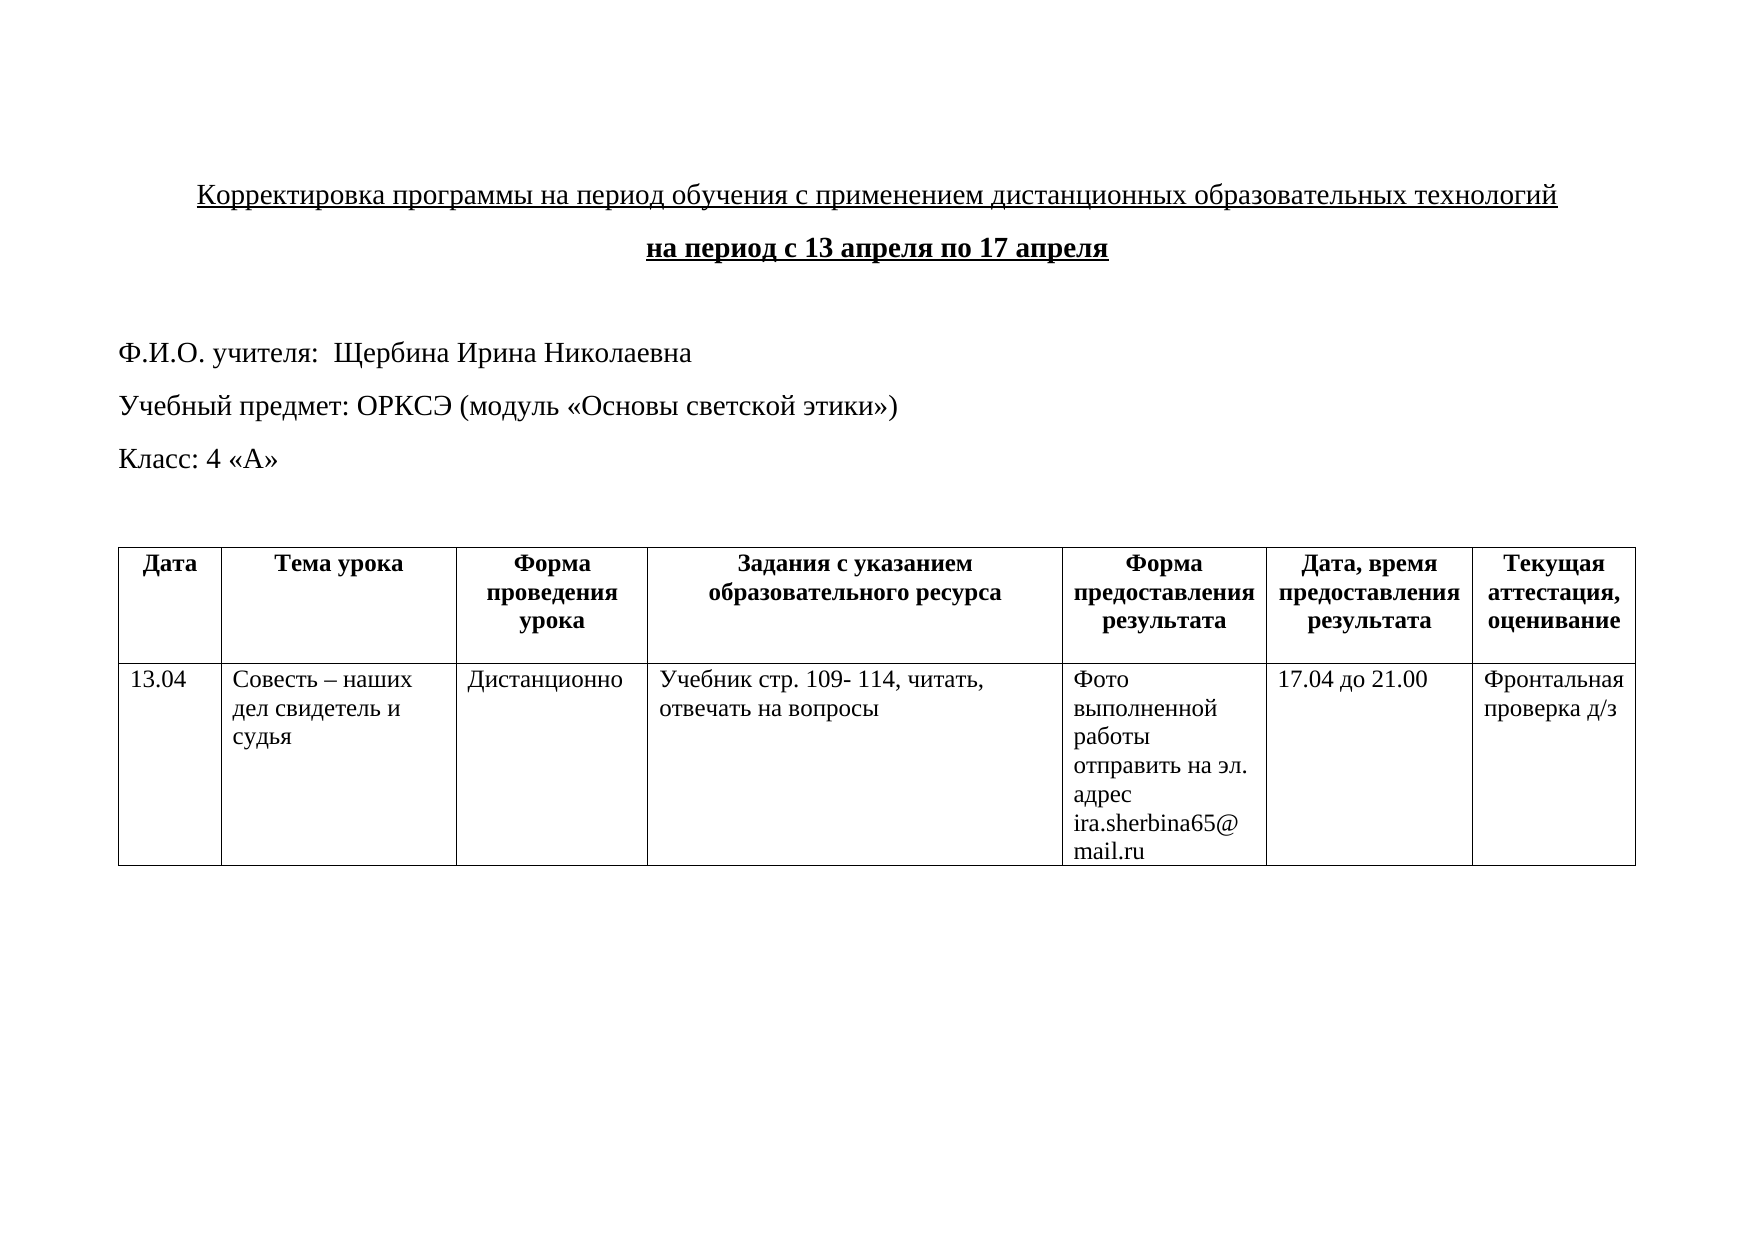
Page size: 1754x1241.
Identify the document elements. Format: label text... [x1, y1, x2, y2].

text Корректировка программы на период обучения с применением дистанционных образовательных технологий [118, 177, 1636, 211]
table_header Задания с указанием образовательного ресурса [648, 548, 1062, 663]
table_cell Фронтальная проверка д/з [1473, 664, 1635, 865]
table_header Форма предоставления результата [1063, 548, 1266, 663]
text Ф.И.О. учителя: Щербина Ирина Николаевна [118, 336, 1636, 369]
text Класс: 4 «А» [118, 441, 1636, 475]
table_cell Дистанционно [457, 664, 647, 865]
table_header Дата [119, 548, 221, 663]
table_cell Фото выполненной работы отправить на эл. адрес ira.sherbina65@ mail.ru [1063, 664, 1266, 865]
table_header Тема урока [222, 548, 456, 663]
table_header Дата, время предоставления результата [1267, 548, 1472, 663]
table_cell 17.04 до 21.00 [1267, 664, 1472, 865]
table_cell Учебник стр. 109- 114, читать, отвечать на вопросы [648, 664, 1062, 865]
text на период с 13 апреля по 17 апреля [118, 230, 1636, 263]
text Учебный предмет: ОРКСЭ (модуль «Основы светской этики») [118, 388, 1636, 422]
table_cell Совесть – наших дел свидетель и судья [222, 664, 456, 865]
table_cell 13.04 [119, 664, 221, 865]
table_header Форма проведения урока [457, 548, 647, 663]
table_header Текущая аттестация, оценивание [1473, 548, 1635, 663]
